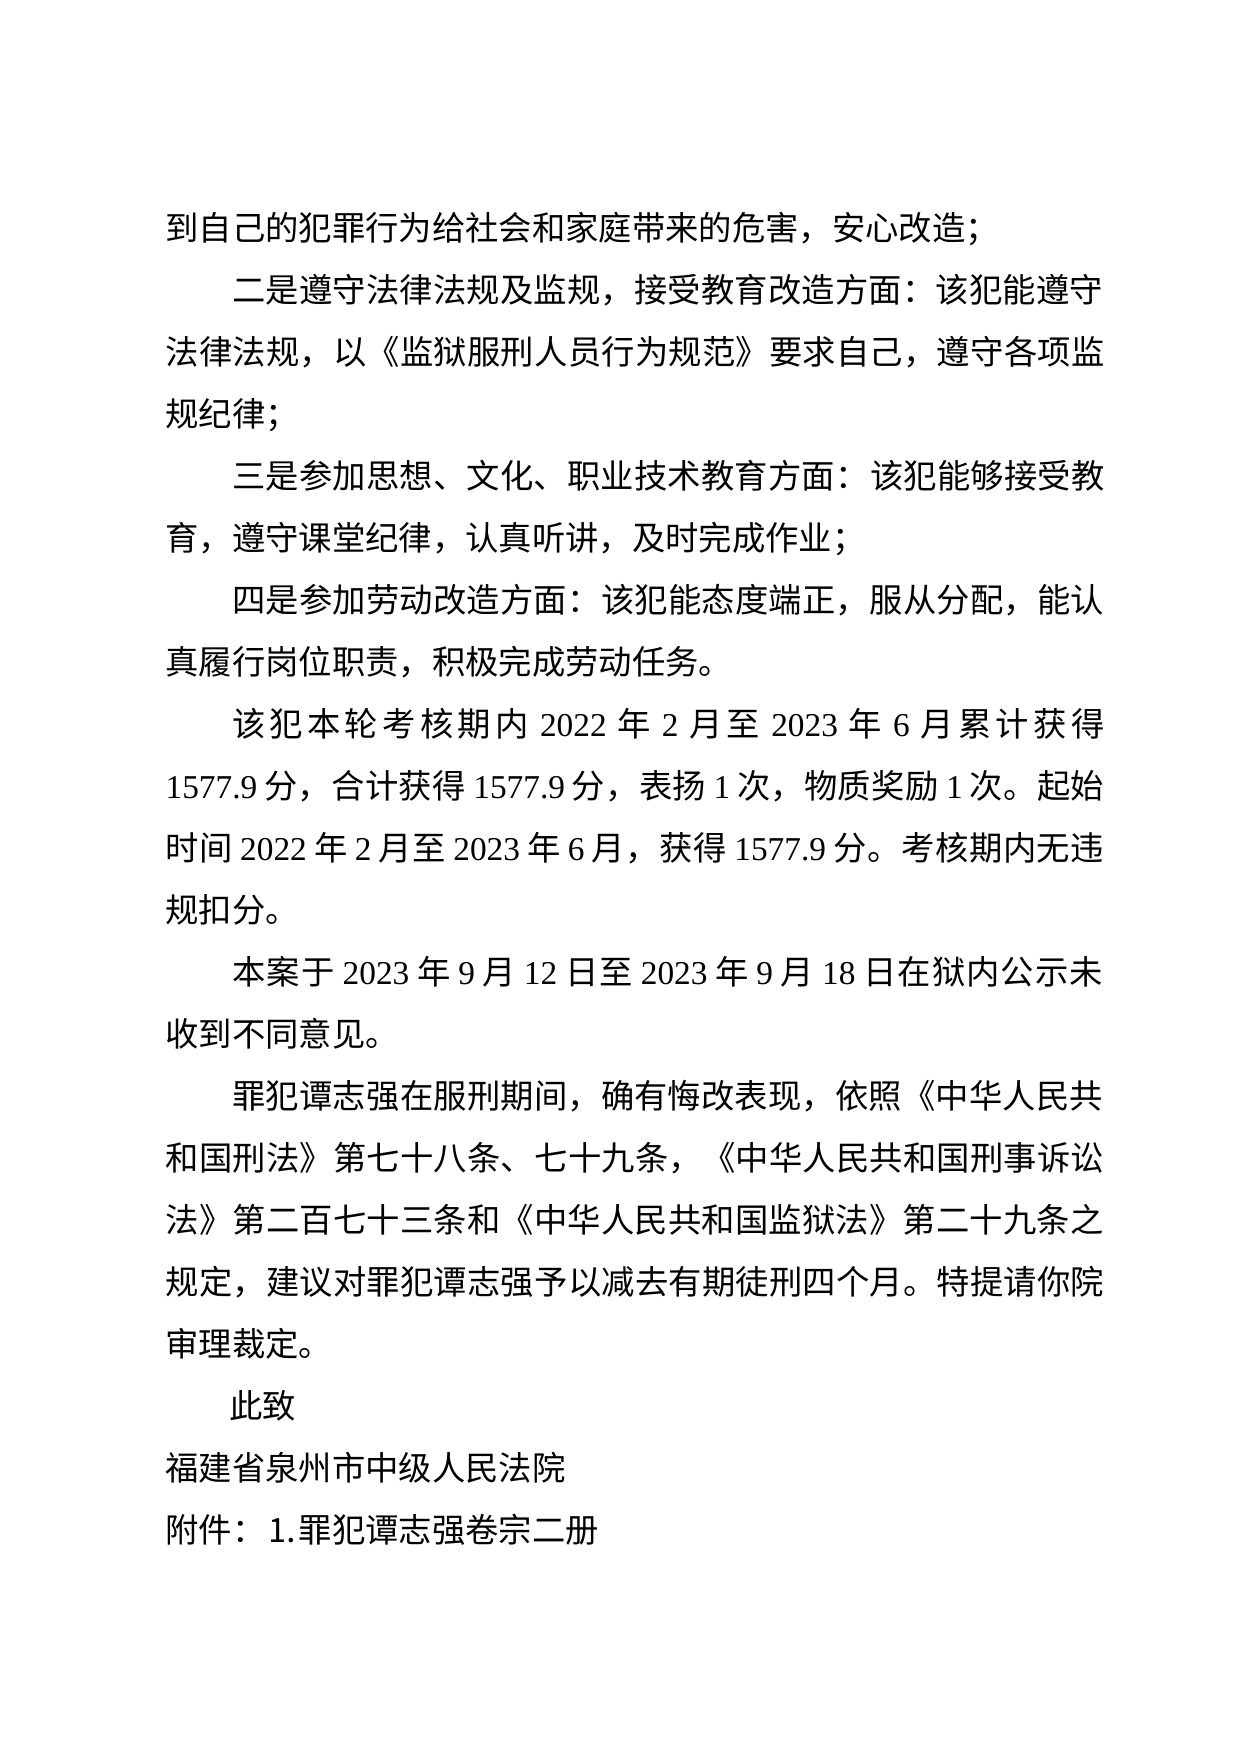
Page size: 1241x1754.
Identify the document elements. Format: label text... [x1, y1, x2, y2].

text 附件：⒈罪犯谭志强卷宗二册 [165, 1497, 1104, 1559]
text 福建省泉州市中级人民法院 [165, 1435, 1109, 1497]
text 本案于2023年9月12日至2023年9月18日在狱内公示未收到不同意见。 [165, 939, 1104, 1063]
text 此致 [165, 1373, 1109, 1435]
text 三是参加思想、文化、职业技术教育方面：该犯能够接受教育，遵守课堂纪律，认真听讲，及时完成作业； [165, 443, 1104, 567]
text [165, 195, 1104, 257]
text 罪犯谭志强在服刑期间，确有悔改表现，依照《中华人民共和国刑法》第七十八条、七十九条，《中华人民共和国刑事诉讼法》第二百七十三条和《中华人民共和国监狱法》第二十九条之规定，建议对罪犯谭志强予以减去有期徒刑四个月。特提请你院审理裁定。 [165, 1063, 1104, 1373]
text 该犯本轮考核期内2022年2月至2023年6月累计获得1577.9分，合计获得1577.9分，表扬1次，物质奖励1次。起始时间2022年2月至2023年6月，获得1577.9分。考核期内无违规扣分。 [165, 691, 1104, 939]
text 四是参加劳动改造方面：该犯能态度端正，服从分配，能认真履行岗位职责，积极完成劳动任务。 [165, 567, 1104, 691]
text 二是遵守法律法规及监规，接受教育改造方面：该犯能遵守法律法规，以《监狱服刑人员行为规范》要求自己，遵守各项监规纪律； [165, 257, 1104, 443]
